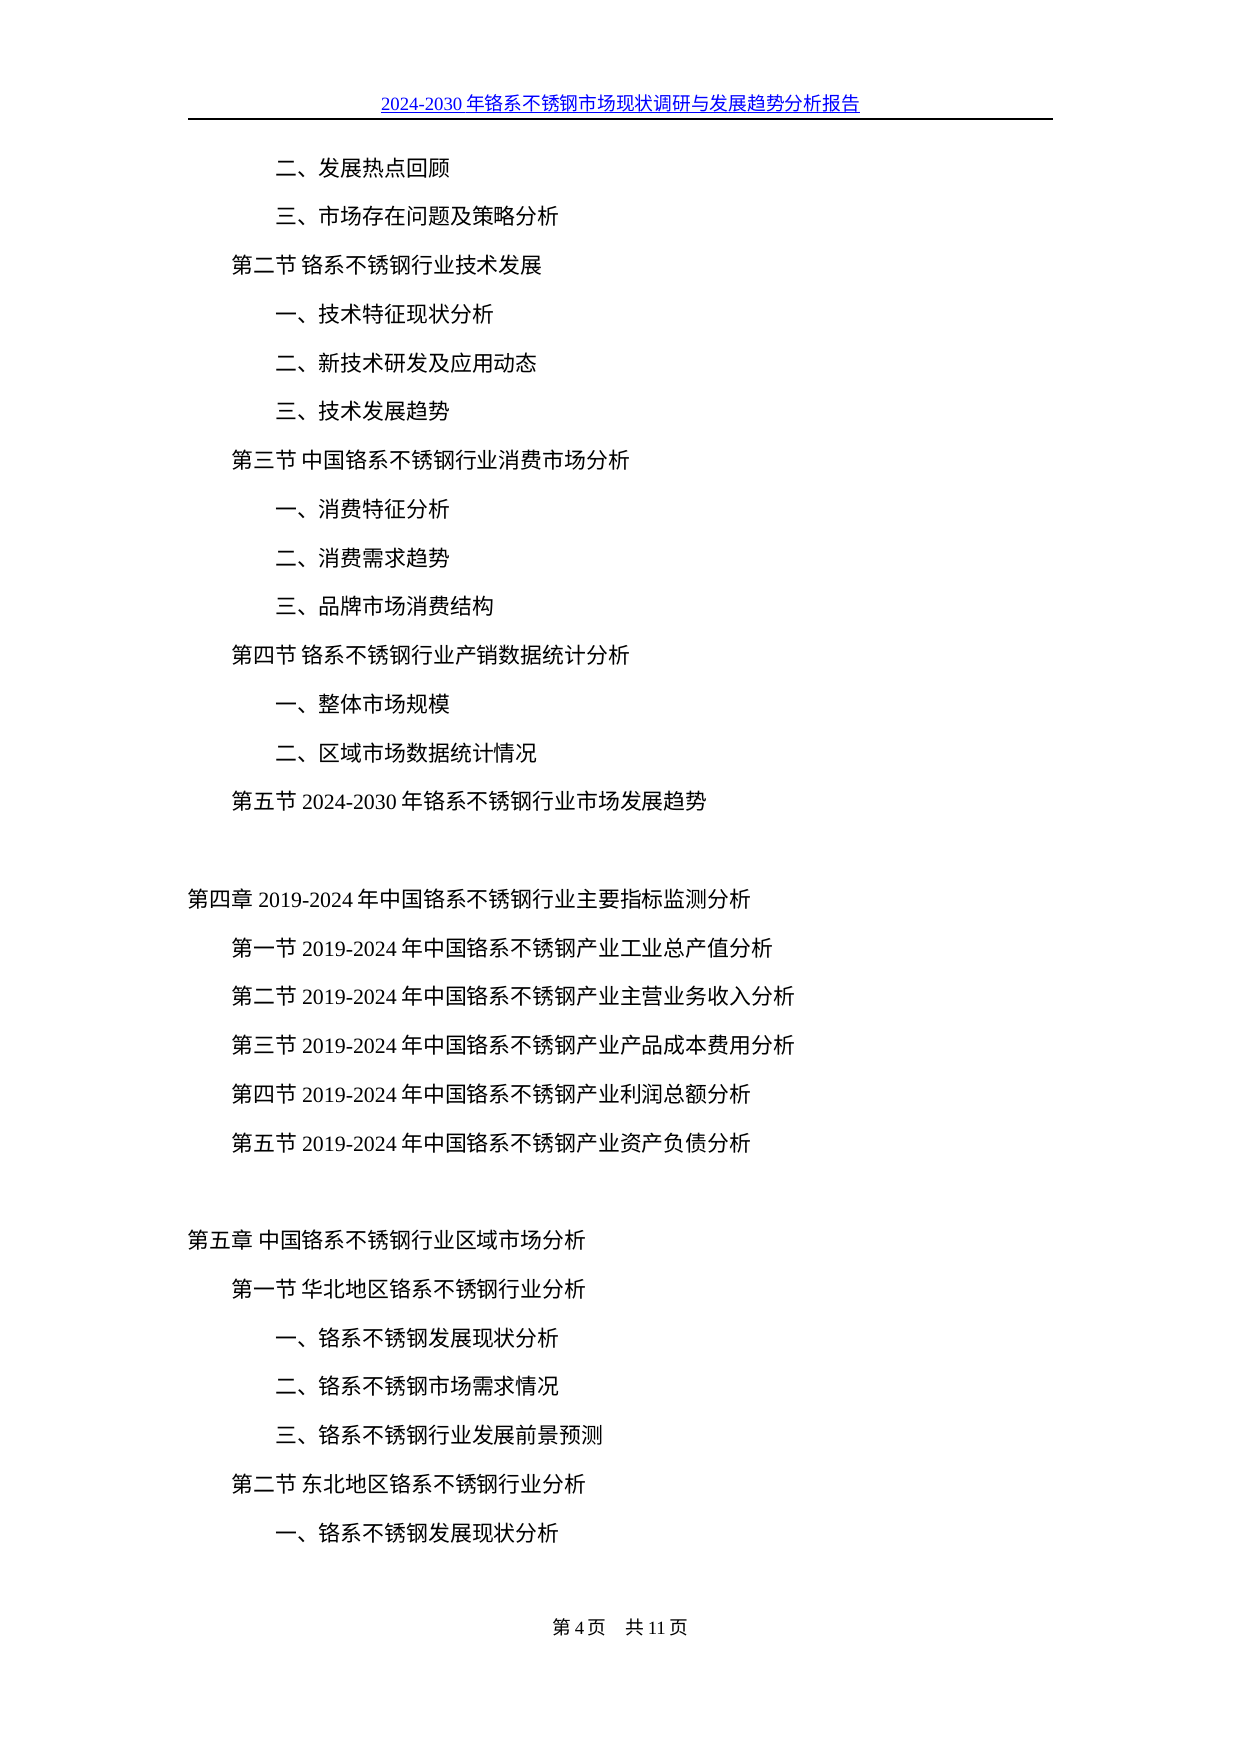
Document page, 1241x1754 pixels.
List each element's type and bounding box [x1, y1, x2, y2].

text [187, 150, 1053, 1548]
